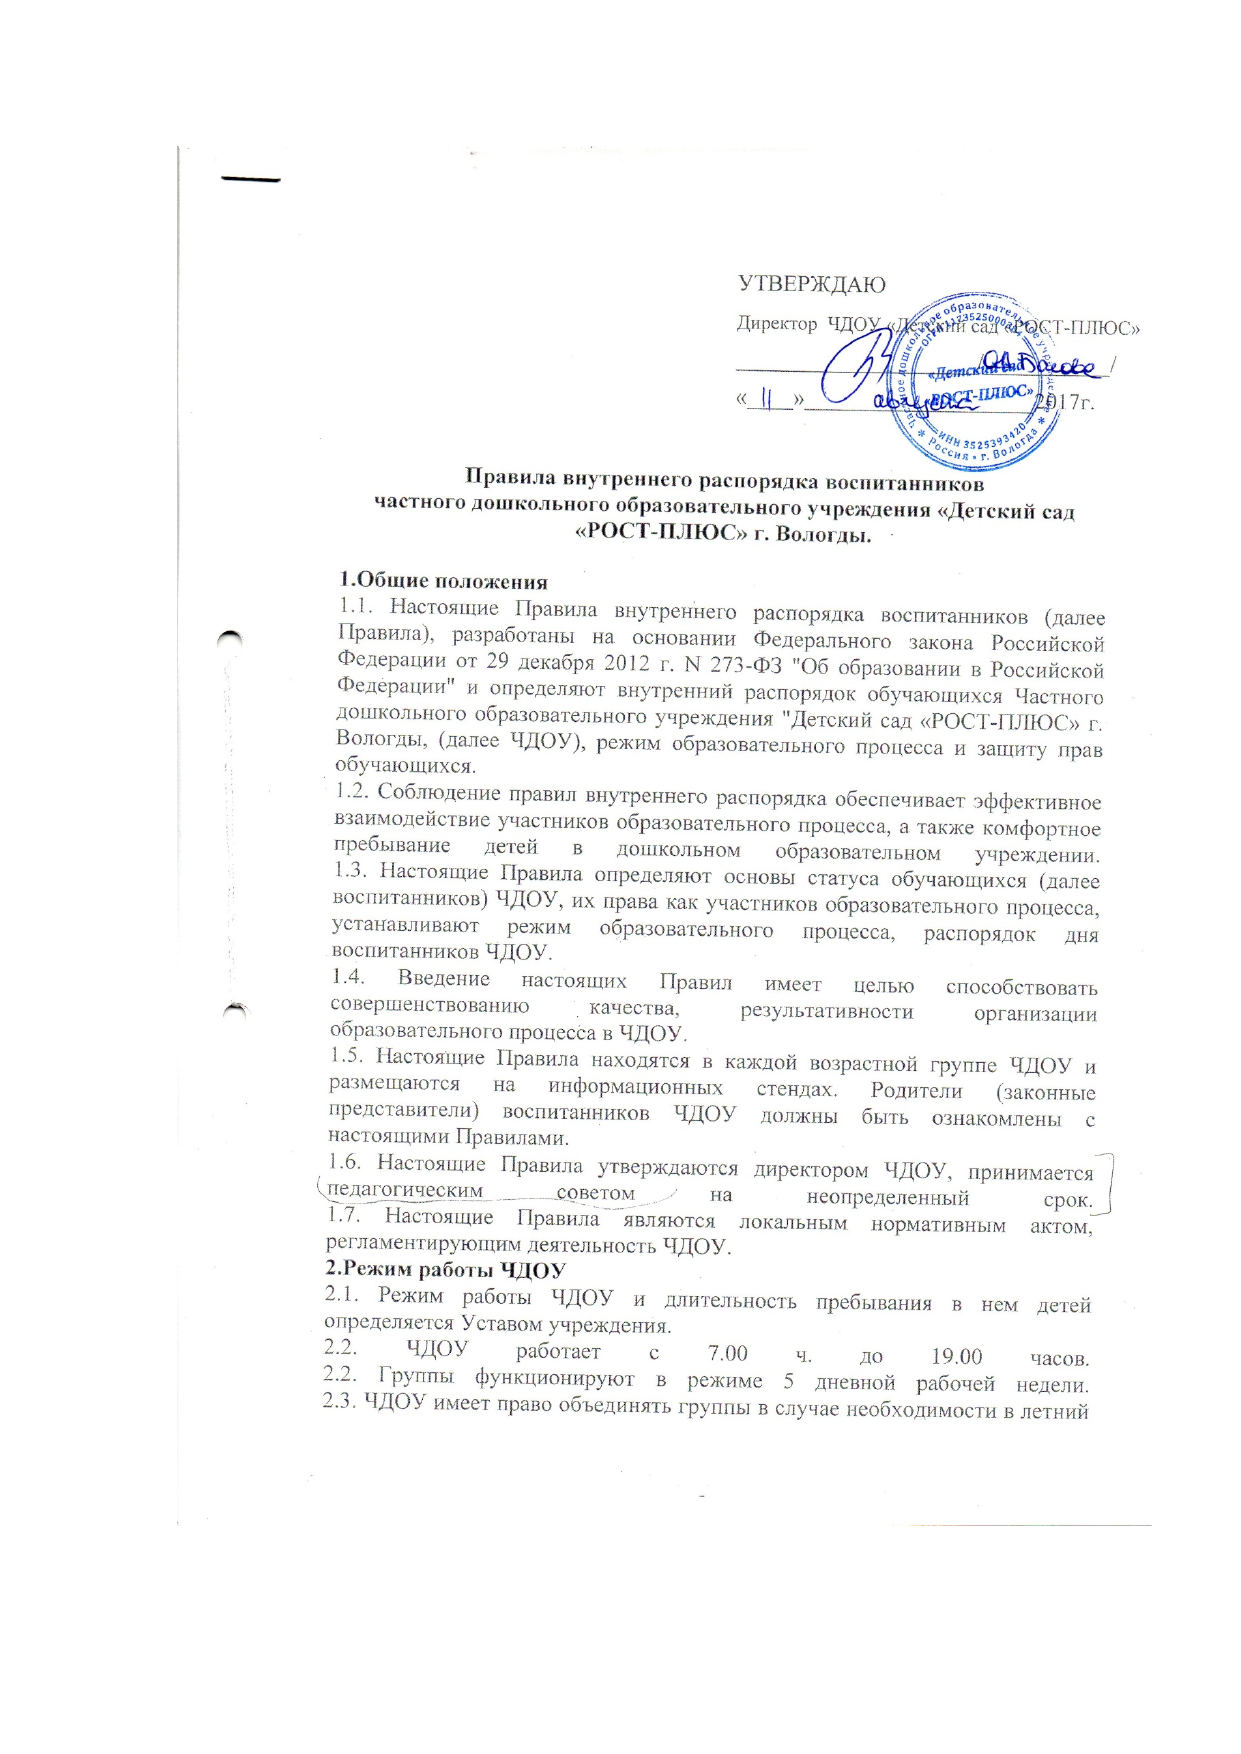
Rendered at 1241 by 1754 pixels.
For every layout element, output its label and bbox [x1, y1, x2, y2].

picture [177, 146, 1152, 1526]
